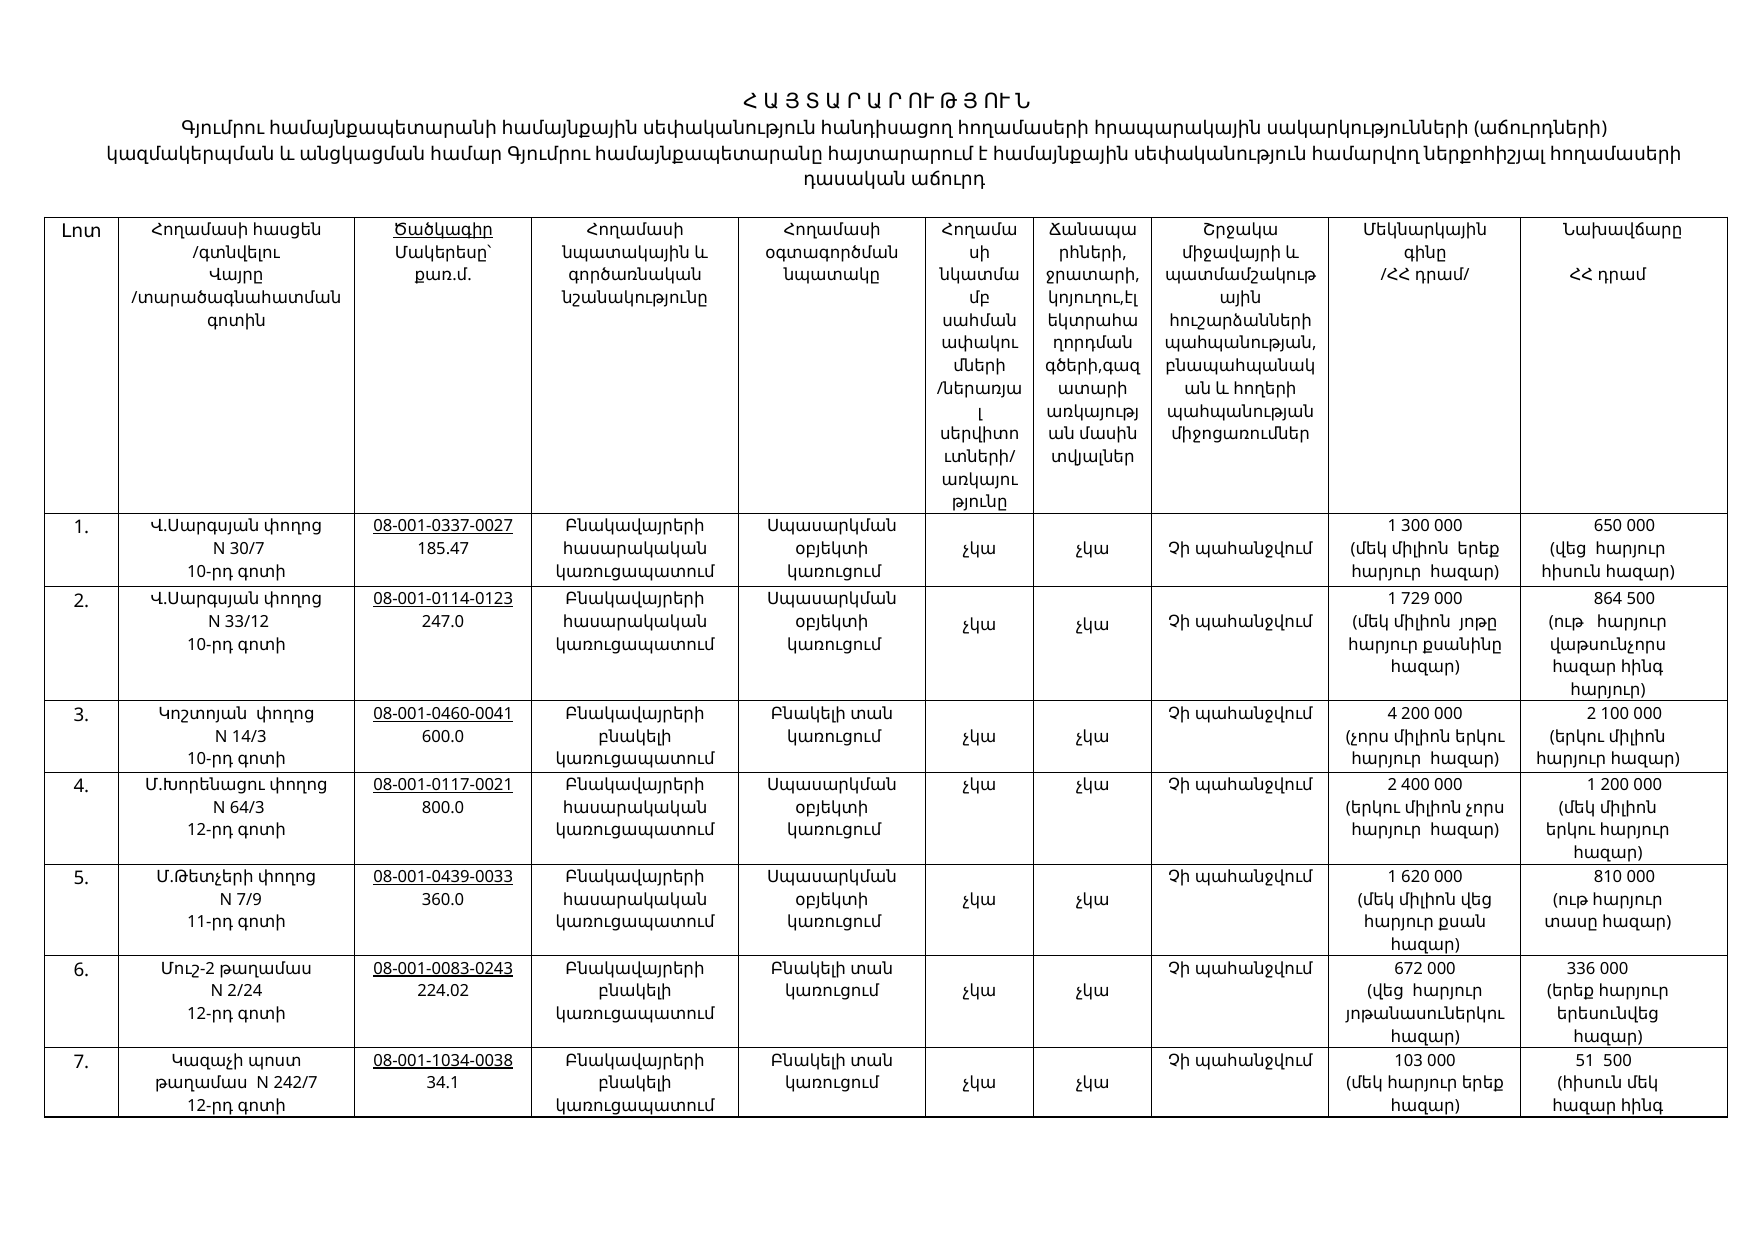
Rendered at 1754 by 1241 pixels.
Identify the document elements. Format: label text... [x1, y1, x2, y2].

table_header Հողամասի օգտագործման նպատակը [739, 218, 925, 513]
table_cell Վ.Սարգսյան փողոց N 30/7 10-րդ գոտի [119, 514, 354, 586]
table_cell Չի պահանջվում [1152, 773, 1328, 863]
table_cell 3. [45, 701, 118, 772]
table_cell Բնակելի տան կառուցում [739, 956, 925, 1047]
table_cell 08-001-0337-0027 185.47 [355, 514, 531, 586]
table_header Ծածկագիր Մակերեսը՝ քառ.մ. [355, 218, 531, 513]
table_cell 6. [45, 956, 118, 1047]
table_cell 650 000 (վեց հարյուր հիսուն հազար) [1521, 514, 1727, 586]
table_cell Բնակավայրերի բնակելի կառուցապատում [532, 956, 738, 1047]
table_cell Կոշտոյան փողոց N 14/3 10-րդ գոտի [119, 701, 354, 772]
table_header Ճանապարհների, ջրատարի,կոյուղու,էլեկտրահաղորդման գծերի,գազատարի առկայության մասին տվյալներ [1034, 218, 1151, 513]
table_cell Չի պահանջվում [1152, 514, 1328, 586]
table_cell Չի պահանջվում [1152, 1048, 1328, 1116]
table_cell 1 620 000 (մեկ միլիոն վեց հարյուր քսան հազար) [1329, 865, 1520, 955]
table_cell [1329, 1048, 1520, 1116]
table_cell 2 400 000 (երկու միլիոն չորս հարյուր հազար) [1329, 773, 1520, 863]
table_cell չկա [926, 587, 1033, 700]
table_cell Չի պահանջվում [1152, 865, 1328, 955]
table_cell Սպասարկման օբյեկտի կառուցում [739, 514, 925, 586]
table_cell չկա [1034, 865, 1151, 955]
table_cell 4 200 000 (չորս միլիոն երկու հարյուր հազար) [1329, 701, 1520, 772]
table_cell Չի պահանջվում [1152, 701, 1328, 772]
table_cell Չի պահանջվում [1152, 587, 1328, 700]
table_cell Բնակավայրերի հասարակական կառուցապատում [532, 773, 738, 863]
table_header Հողամասի նկատմամբ սահմանափակումների /ներառյալ սերվիտուտների/ առկայությունը [926, 218, 1033, 513]
table_cell 5. [45, 865, 118, 955]
table_cell Սպասարկման օբյեկտի կառուցում [739, 865, 925, 955]
text Գյումրու համայնքապետարանի համայնքային սեփականություն հանդիսացող հողամասերի հրապարակային սակարկությունների (աճուրդների) [59, 114, 1729, 140]
table_header Լոտ [45, 218, 118, 513]
table_cell Բնակավայրերի հասարակական կառուցապատում [532, 865, 738, 955]
table_cell 08-001-0117-0021 800.0 [355, 773, 531, 863]
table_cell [119, 1048, 354, 1116]
table_cell չկա [1034, 1048, 1151, 1116]
table_cell 810 000 (ութ հարյուր տասը հազար) [1521, 865, 1727, 955]
table_cell Սպասարկման օբյեկտի կառուցում [739, 773, 925, 863]
table_cell չկա [1034, 701, 1151, 772]
table_cell Սպասարկման օբյեկտի կառուցում [739, 587, 925, 700]
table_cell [739, 1048, 925, 1116]
table_cell չկա [926, 514, 1033, 586]
table_cell 2. [45, 587, 118, 700]
table_cell 08-001-0460-0041 600.0 [355, 701, 531, 772]
table_cell չկա [926, 701, 1033, 772]
table_cell չկա [926, 956, 1033, 1047]
table_cell 1 300 000 (մեկ միլիոն երեք հարյուր հազար) [1329, 514, 1520, 586]
table_header Շրջակա միջավայրի և պատմամշակութային հուշարձանների պահպանության,բնապահպանական և հողերի պահպանության միջոցառումներ [1152, 218, 1328, 513]
table_cell Բնակավայրերի հասարակական կառուցապատում [532, 514, 738, 586]
table_cell 336 000 (երեք հարյուր երեսունվեց հազար) [1521, 956, 1727, 1047]
table_cell Բնակավայրերի հասարակական կառուցապատում [532, 587, 738, 700]
table_header Հողամասի հասցեն /գտնվելու Վայրը /տարածագնահատման գոտին [119, 218, 354, 513]
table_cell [1521, 1048, 1727, 1116]
table_cell չկա [1034, 514, 1151, 586]
table_cell Վ.Սարգսյան փողոց N 33/12 10-րդ գոտի [119, 587, 354, 700]
table_cell չկա [1034, 587, 1151, 700]
table_cell Բնակելի տան կառուցում [739, 701, 925, 772]
table_cell 864 500 (ութ հարյուր վաթսունչորս հազար հինգ հարյուր) [1521, 587, 1727, 700]
table_cell 4. [45, 773, 118, 863]
table_cell 7. [45, 1048, 118, 1116]
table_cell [355, 1048, 531, 1116]
table_cell 672 000 (վեց հարյուր յոթանասուներկու հազար) [1329, 956, 1520, 1047]
table_cell 08-001-0439-0033 360.0 [355, 865, 531, 955]
table_cell Մուշ-2 թաղամաս N 2/24 12-րդ գոտի [119, 956, 354, 1047]
table_cell չկա [926, 773, 1033, 863]
table_cell 1 200 000 (մեկ միլիոն երկու հարյուր հազար) [1521, 773, 1727, 863]
table_cell չկա [1034, 773, 1151, 863]
table_cell չկա [926, 1048, 1033, 1116]
table_cell 08-001-0114-0123 247.0 [355, 587, 531, 700]
table_cell Չի պահանջվում [1152, 956, 1328, 1047]
table_cell 1 729 000 (մեկ միլիոն յոթը հարյուր քսանինը հազար) [1329, 587, 1520, 700]
table_cell 1. [45, 514, 118, 586]
table_cell Բնակավայրերի բնակելի կառուցապատում [532, 701, 738, 772]
text կազմակերպման և անցկացման համար Գյումրու համայնքապետարանը հայտարարում է համայնքային սեփականություն համարվող ներքոհիշյալ հողամասերի դասական աճուրդ [59, 140, 1729, 191]
table_cell 08-001-0083-0243 224.02 [355, 956, 531, 1047]
table_cell 2 100 000 (երկու միլիոն հարյուր հազար) [1521, 701, 1727, 772]
table_cell չկա [926, 865, 1033, 955]
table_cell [532, 1048, 738, 1116]
table_cell Մ.Խորենացու փողոց N 64/3 12-րդ գոտի [119, 773, 354, 863]
table_header Մեկնարկային գինը /ՀՀ դրամ/ [1329, 218, 1520, 513]
table_cell չկա [1034, 956, 1151, 1047]
text Հ Ա Յ Տ Ա Ր Ա Ր ՈՒ Թ Յ ՈՒ Ն [44, 86, 1729, 114]
table_header Հողամասի նպատակային և գործառնական նշանակությունը [532, 218, 738, 513]
table_header Նախավճարը ՀՀ դրամ [1521, 218, 1727, 513]
table_cell Մ.Թետչերի փողոց N 7/9 11-րդ գոտի [119, 865, 354, 955]
